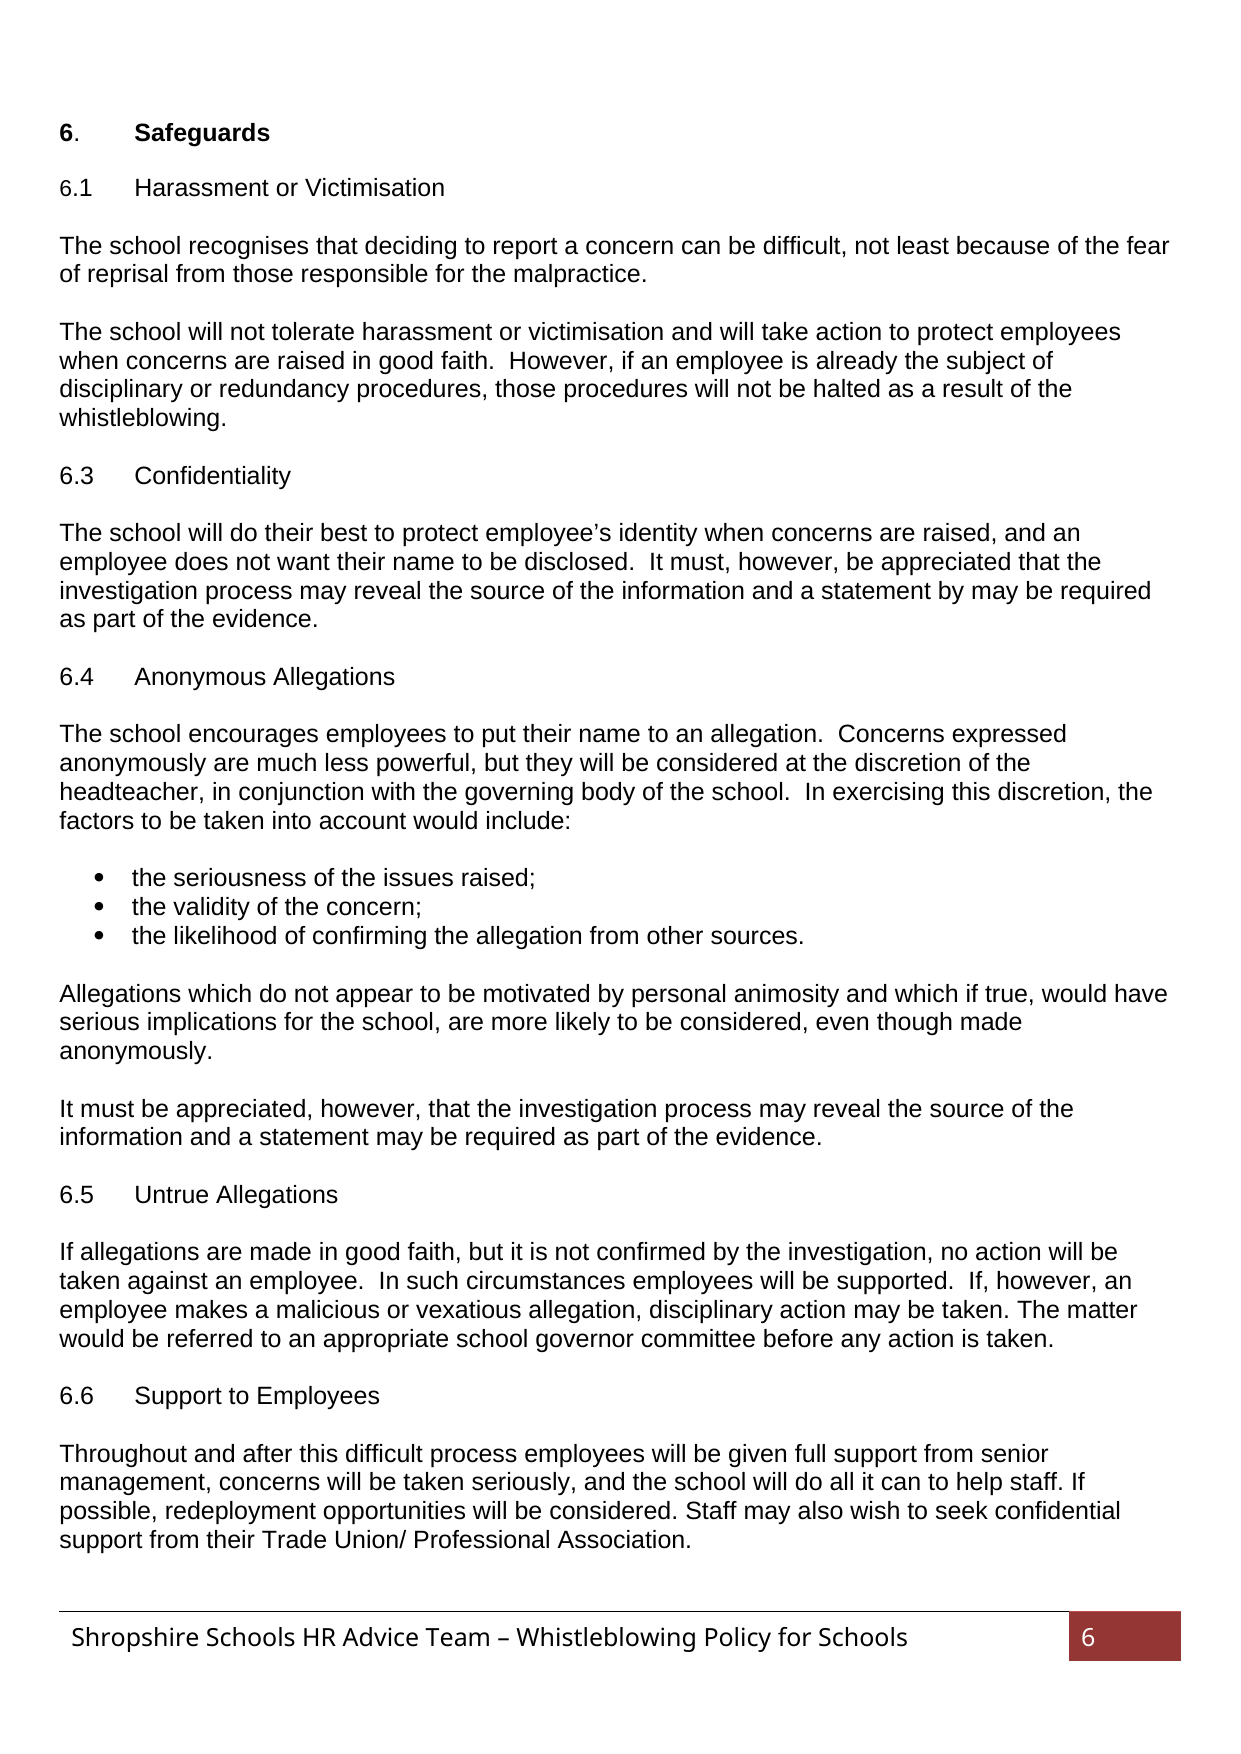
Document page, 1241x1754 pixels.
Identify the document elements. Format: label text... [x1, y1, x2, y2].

text 6.5 Untrue Allegations [59, 1180, 1181, 1208]
text The school will not tolerate harassment or victimisation and will take action to protect employees when concerns are raised in good faith. However, if an employee is already the subject of disciplinary or redundancy procedures, those procedures will not be halted as a result of the whistleblowing. [59, 317, 1181, 432]
text Allegations which do not appear to be motivated by personal animosity and which if true, would have serious implications for the school, are more likely to be considered, even though made anonymously. [59, 978, 1181, 1065]
text 6. Safeguards [59, 118, 1181, 147]
text The school will do their best to protect employee’s identity when concerns are raised, and an employee does not want their name to be disclosed. It must, however, be appreciated that the investigation process may reveal the source of the information and a statement by may be required as part of the evidence. [59, 518, 1181, 633]
text The school recognises that deciding to report a concern can be difficult, not least because of the fear of reprisal from those responsible for the malpractice. [59, 231, 1181, 288]
text The school encourages employees to put their name to an allegation. Concerns expressed anonymously are much less powerful, but they will be considered at the discretion of the headteacher, in conjunction with the governing body of the school. In exercising this discretion, the factors to be taken into account would include: [59, 719, 1181, 834]
text 6.3 Confidentiality [59, 461, 1181, 489]
text 6.1 Harassment or Victimisation [59, 173, 1181, 202]
text Throughout and after this difficult process employees will be given full support from senior management, concerns will be taken seriously, and the school will do all it can to help staff. If possible, redeployment opportunities will be considered. Staff may also wish to seek confidential support from their Trade Union/ Professional Association. [59, 1438, 1181, 1553]
text 6.4 Anonymous Allegations [59, 662, 1181, 691]
list the validity of the concern; [94, 892, 1181, 921]
text 6.6 Support to Employees [59, 1381, 1181, 1410]
text It must be appreciated, however, that the investigation process may reveal the source of the information and a statement may be required as part of the evidence. [59, 1093, 1181, 1151]
text If allegations are made in good faith, but it is not confirmed by the investigation, no action will be taken against an employee. In such circumstances employees will be supported. If, however, an employee makes a malicious or vexatious allegation, disciplinary action may be taken. The matter would be referred to an appropriate school governor committee before any action is taken. [59, 1237, 1181, 1352]
list the seriousness of the issues raised; [94, 863, 1181, 892]
list the likelihood of confirming the allegation from other sources. [94, 921, 1181, 950]
